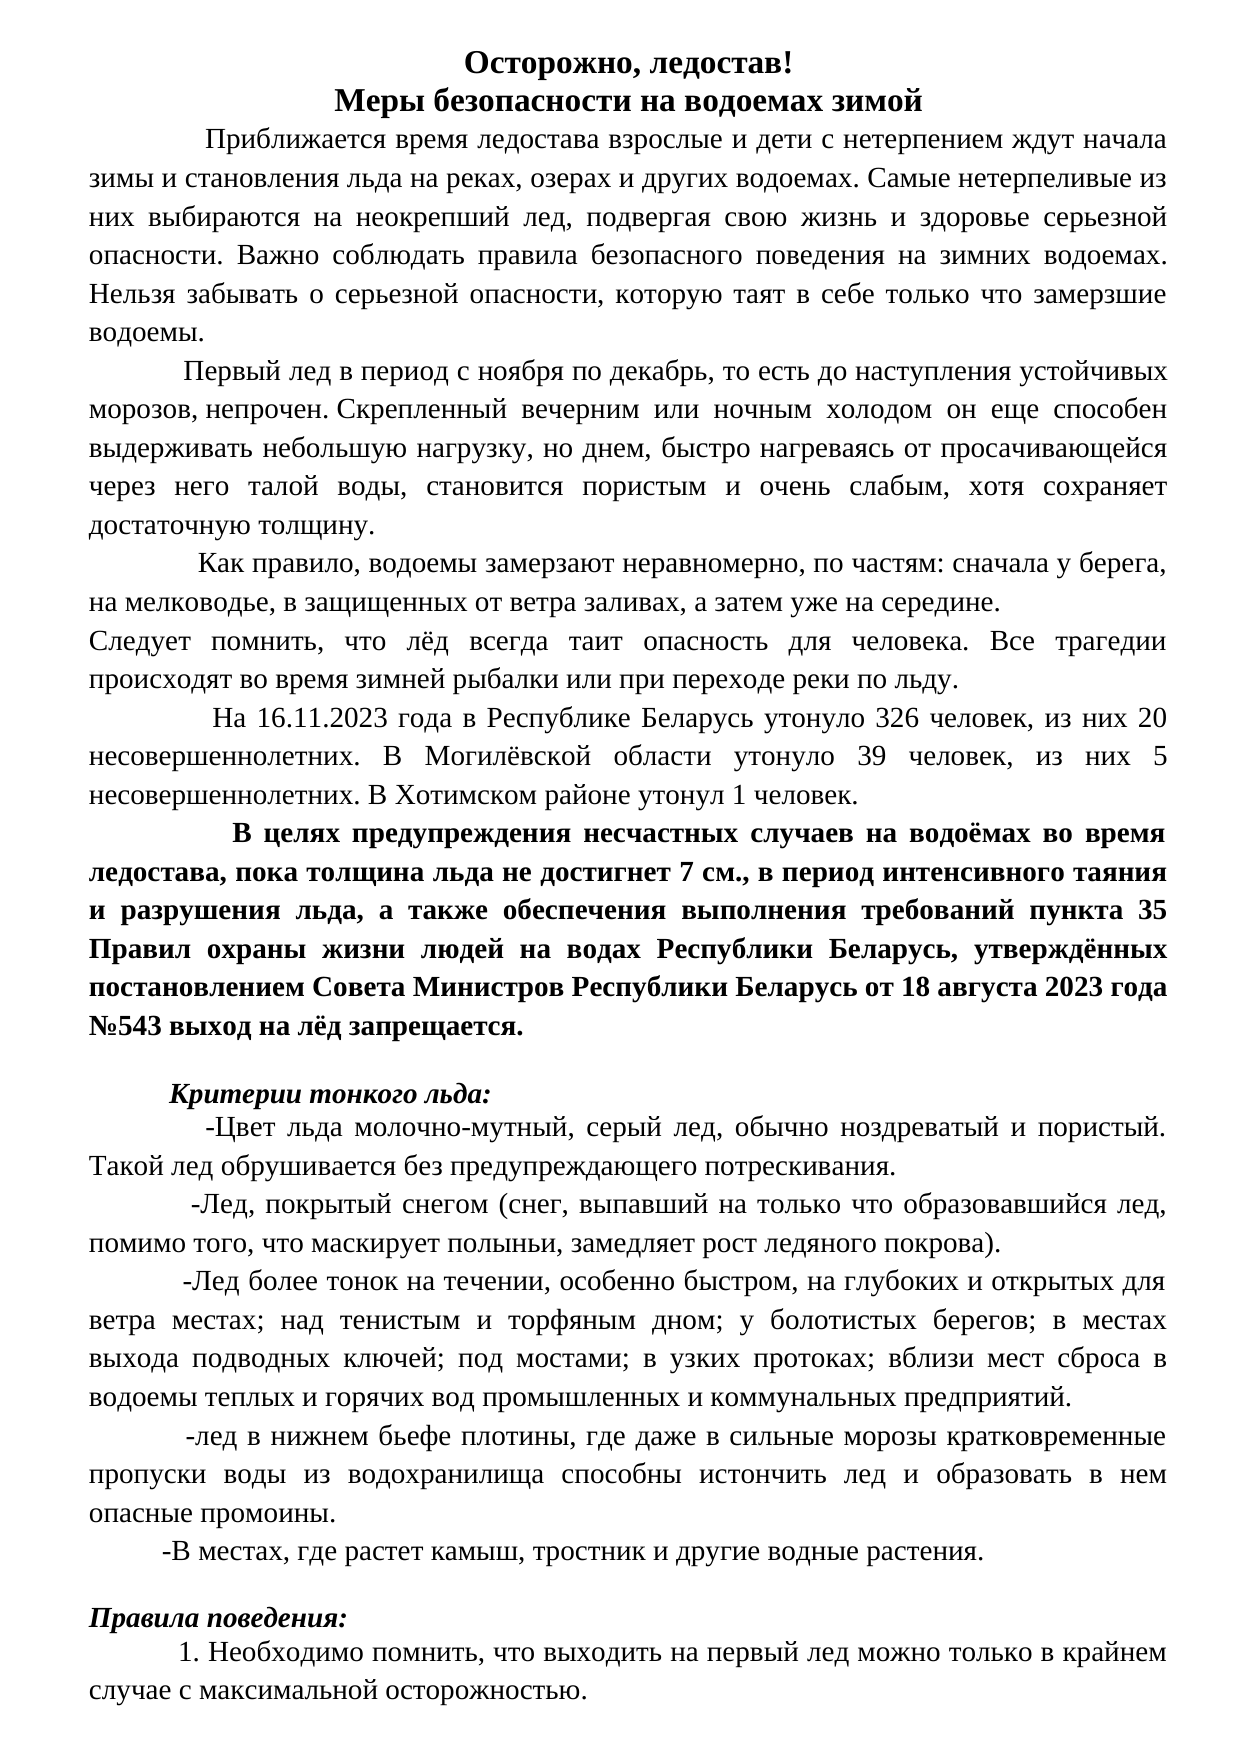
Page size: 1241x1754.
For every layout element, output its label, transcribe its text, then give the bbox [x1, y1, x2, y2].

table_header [87, 120, 1170, 1711]
table_header Осторожно, ледостав! Меры безопасности на водоемах зимой [87, 40, 1170, 120]
